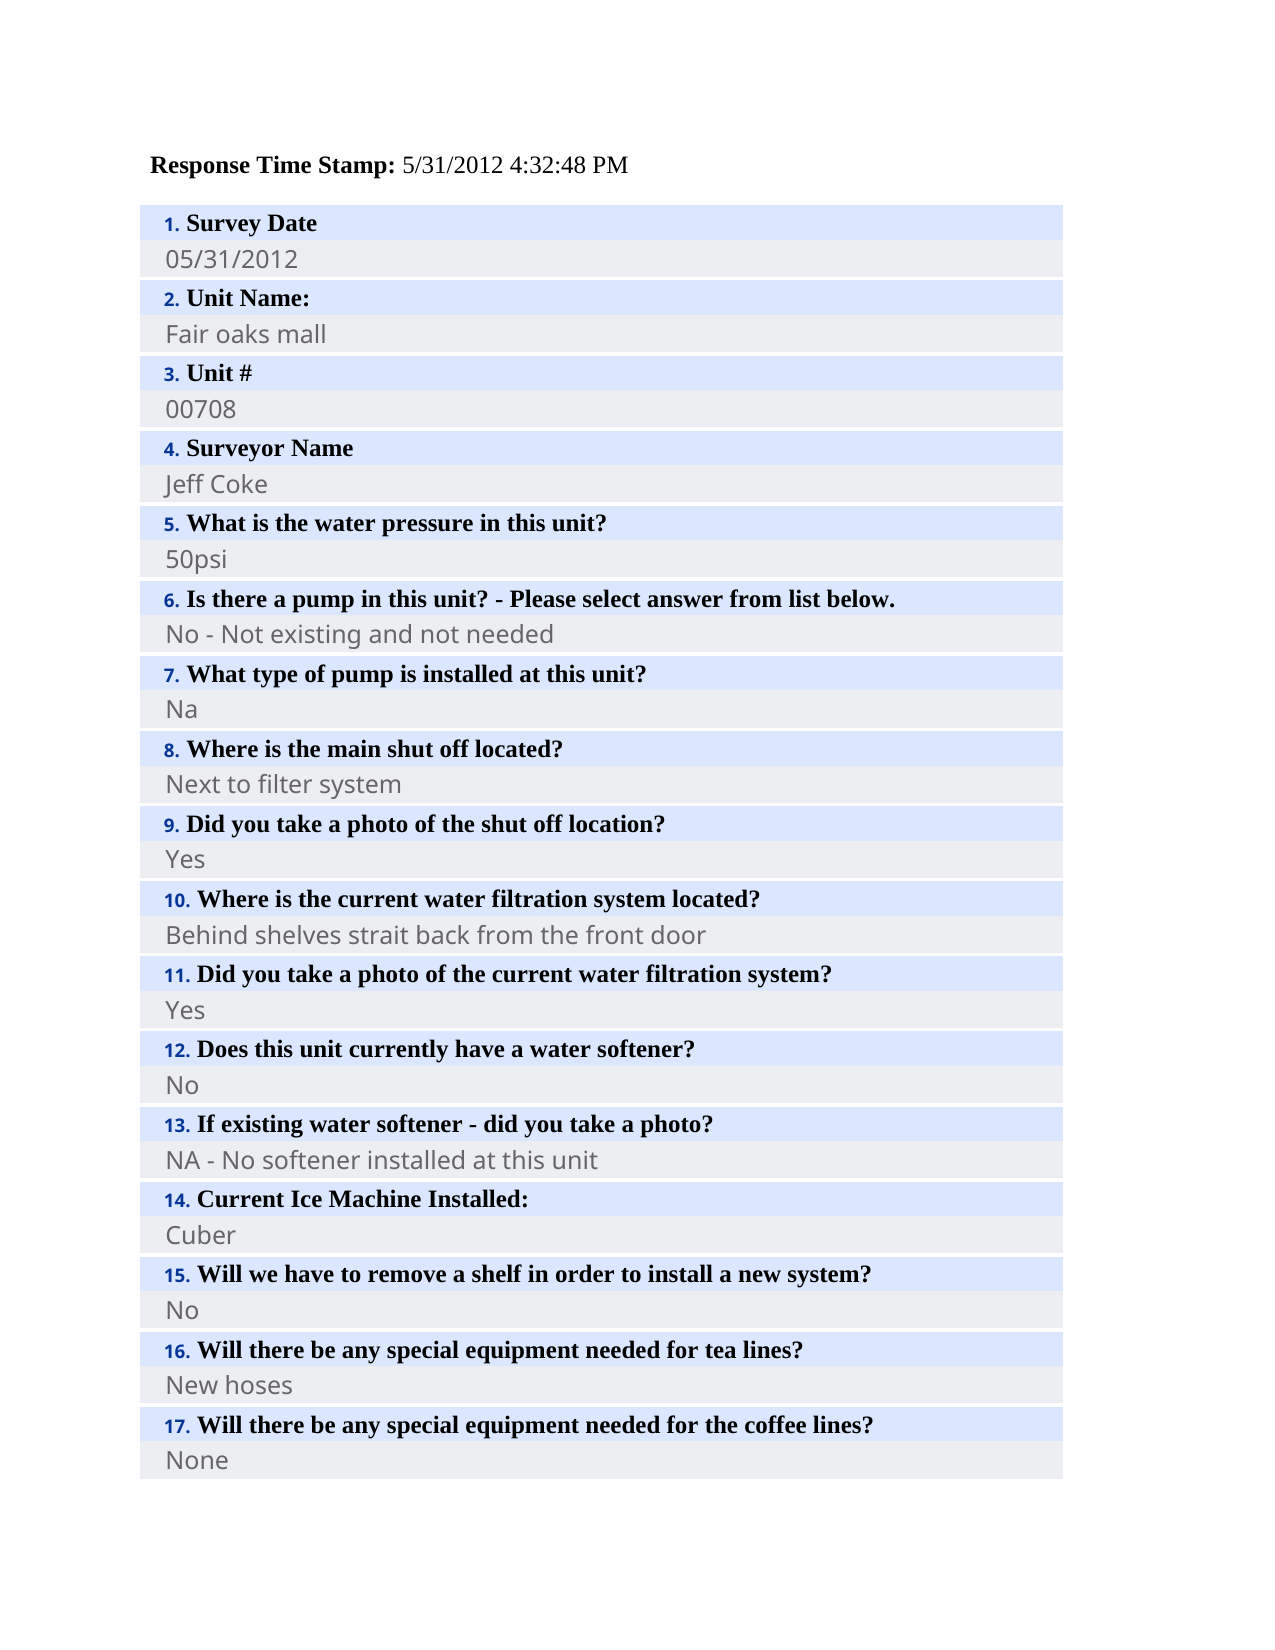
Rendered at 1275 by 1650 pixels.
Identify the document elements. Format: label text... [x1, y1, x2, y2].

text Response Time Stamp: 5/31/2012 4:32:48 PM [150, 150, 1125, 179]
